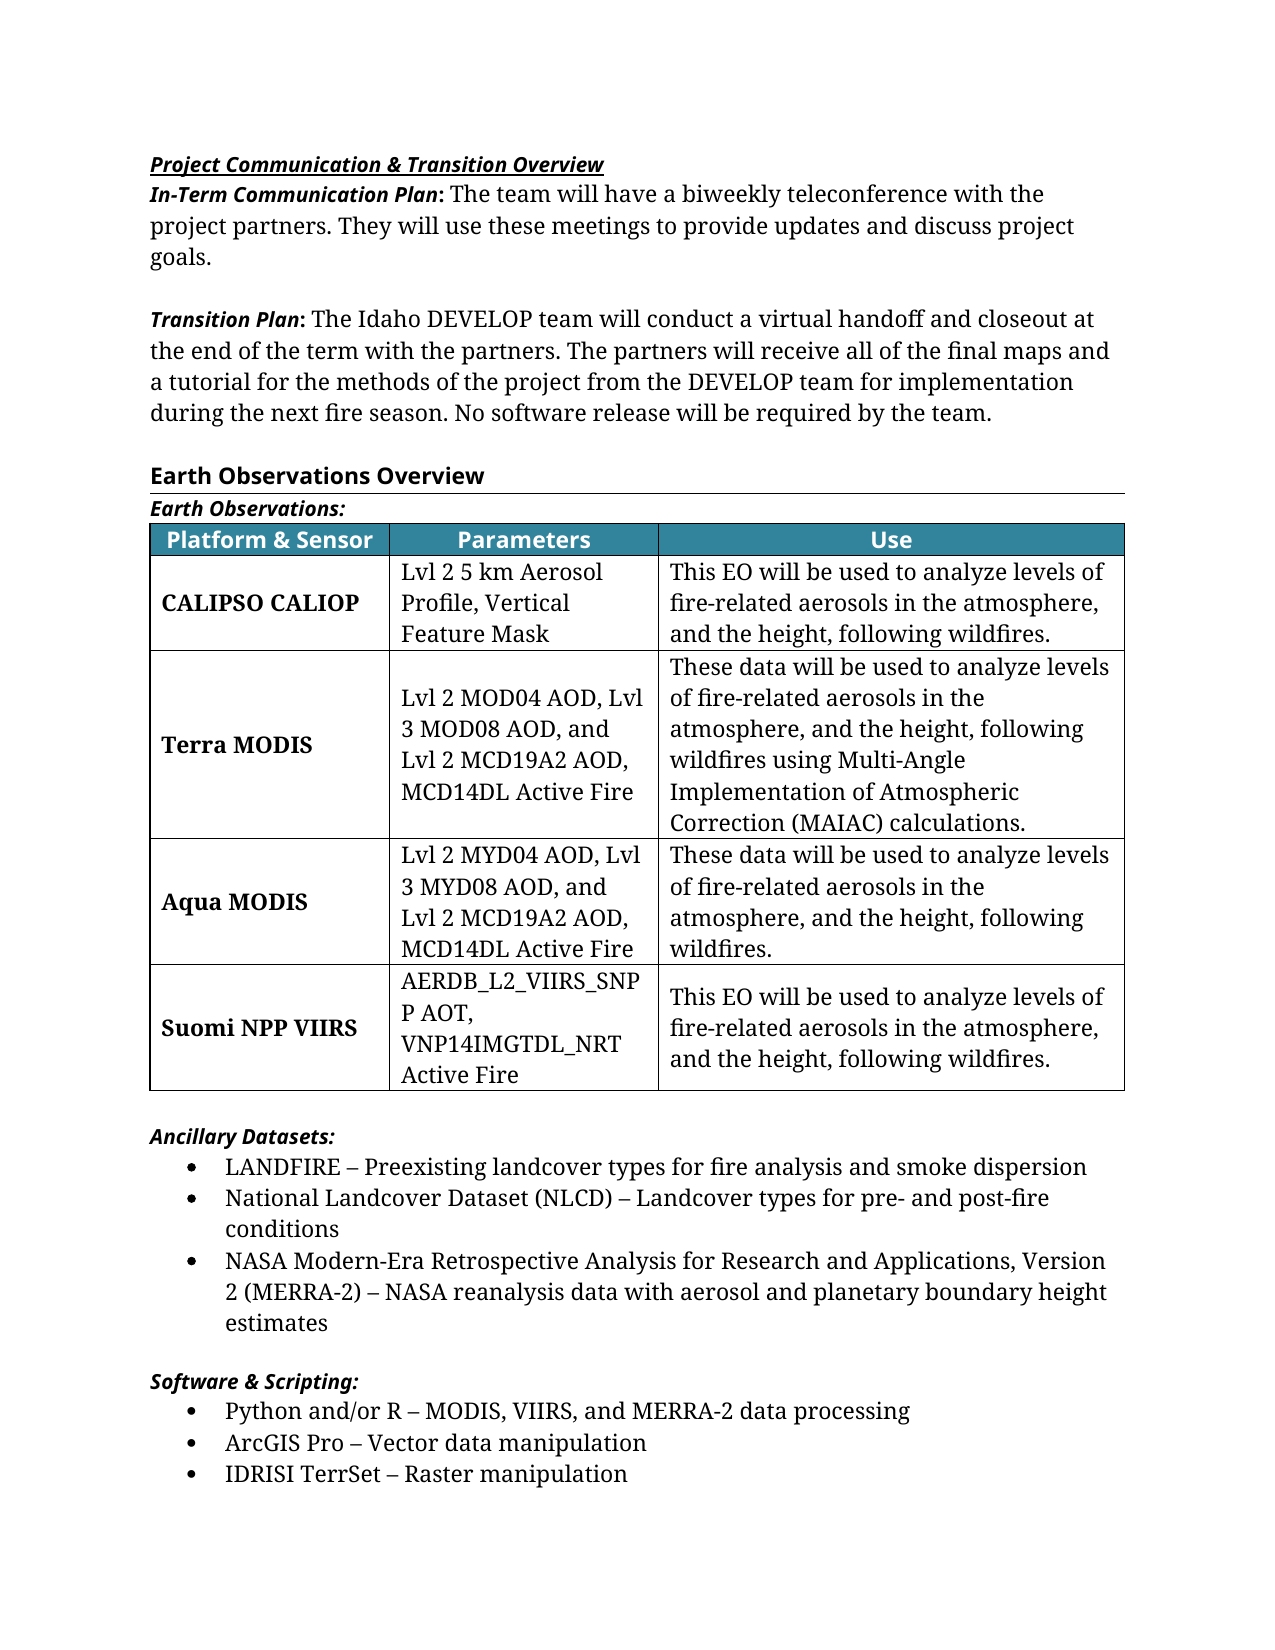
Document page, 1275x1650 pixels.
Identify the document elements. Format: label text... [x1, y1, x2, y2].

table_cell Lvl 2 MOD04 AOD, Lvl 3 MOD08 AOD, and Lvl 2 MCD19A2 AOD, MCD14DL Active Fire [390, 651, 658, 838]
table_header Use [659, 524, 1124, 555]
table_header Platform & Sensor [151, 524, 389, 555]
table_cell These data will be used to analyze levels of fire-related aerosols in the atmosphere, and the height, following wildfires using Multi-Angle Implementation of Atmospheric Correction (MAIAC) calculations. [659, 651, 1124, 838]
table_header Parameters [390, 524, 658, 555]
table_cell Aqua MODIS [151, 839, 389, 964]
text Software & Scripting: [150, 1367, 1125, 1395]
table_cell Lvl 2 5 km Aerosol Profile, Vertical Feature Mask [390, 556, 658, 649]
table_cell Terra MODIS [151, 651, 389, 838]
text Ancillary Datasets: [150, 1122, 1125, 1151]
text Earth Observations: [150, 494, 1125, 522]
table_cell Suomi NPP VIIRS [151, 965, 389, 1090]
table_cell These data will be used to analyze levels of fire-related aerosols in the atmosphere, and the height, following wildfires. [659, 839, 1124, 964]
table_cell Lvl 2 MYD04 AOD, Lvl 3 MYD08 AOD, and Lvl 2 MCD19A2 AOD, MCD14DL Active Fire [390, 839, 658, 964]
list IDRISI TerrSet – Raster manipulation [187, 1458, 1125, 1489]
text In-Term Communication Plan: The team will have a biweekly teleconference with the project partners. They will use these meetings to provide updates and discuss project goals. [150, 178, 1125, 272]
text Transition Plan: The Idaho DEVELOP team will conduct a virtual handoff and closeout at the end of the term with the partners. The partners will receive all of the final maps and a tutorial for the methods of the project from the DEVELOP team for implementation during the next fire season. No software release will be required by the team. [150, 303, 1125, 428]
list ArcGIS Pro – Vector data manipulation [187, 1427, 1125, 1458]
list NASA Modern-Era Retrospective Analysis for Research and Applications, Version 2 (MERRA-2) – NASA reanalysis data with aerosol and planetary boundary height estimates [187, 1245, 1125, 1338]
text Earth Observations Overview [150, 460, 1125, 493]
list LANDFIRE – Preexisting landcover types for fire analysis and smoke dispersion [187, 1151, 1125, 1182]
table_cell This EO will be used to analyze levels of fire-related aerosols in the atmosphere, and the height, following wildfires. [659, 965, 1124, 1090]
table_cell This EO will be used to analyze levels of fire-related aerosols in the atmosphere, and the height, following wildfires. [659, 556, 1124, 649]
text Project Communication & Transition Overview [150, 150, 1125, 178]
table_cell CALIPSO CALIOP [151, 556, 389, 649]
table_cell AERDB_L2_VIIRS_SNPP AOT, VNP14IMGTDL_NRT Active Fire [390, 965, 658, 1090]
list National Landcover Dataset (NLCD) – Landcover types for pre- and post-fire conditions [187, 1182, 1125, 1245]
list Python and/or R – MODIS, VIIRS, and MERRA-2 data processing [187, 1395, 1125, 1427]
